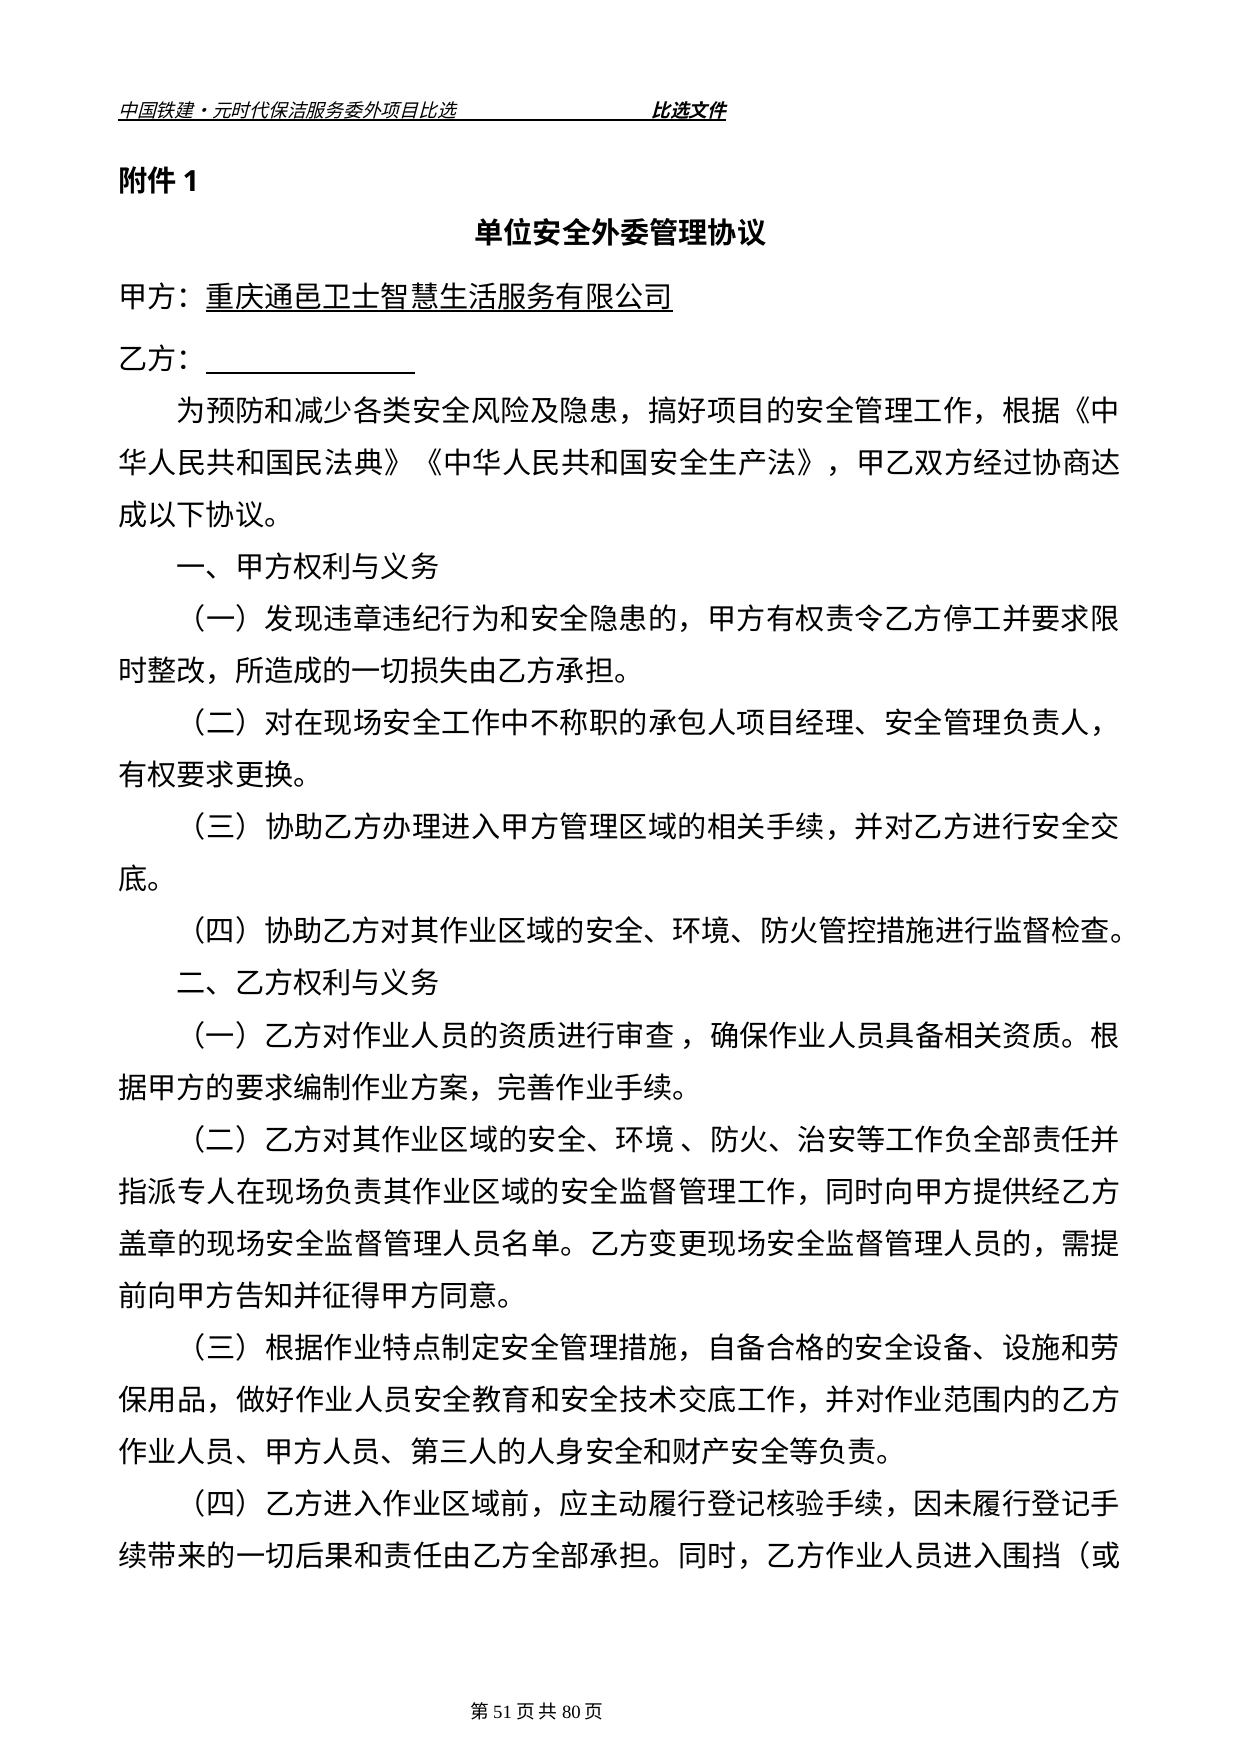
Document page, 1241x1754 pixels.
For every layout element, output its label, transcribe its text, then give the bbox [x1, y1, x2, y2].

text 二、乙方权利与义务 [118, 955, 1122, 1007]
text （二）对在现场安全工作中不称职的承包人项目经理、安全管理负责人，有权要求更换。 [118, 695, 1122, 799]
text 一、甲方权利与义务 [118, 538, 1122, 591]
text （三）协助乙方办理进入甲方管理区域的相关手续，并对乙方进行安全交底。 [118, 799, 1122, 903]
text （三）根据作业特点制定安全管理措施，自备合格的安全设备、设施和劳保用品，做好作业人员安全教育和安全技术交底工作，并对作业范围内的乙方作业人员、甲方人员、第三人的人身安全和财产安全等负责。 [118, 1320, 1122, 1476]
text （二）乙方对其作业区域的安全、环境 、防火、治安等工作负全部责任并指派专人在现场负责其作业区域的安全监督管理工作，同时向甲方提供经乙方盖章的现场安全监督管理人员名单。乙方变更现场安全监督管理人员的，需提前向甲方告知并征得甲方同意。 [118, 1111, 1122, 1320]
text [118, 1476, 1122, 1580]
text （一）乙方对作业人员的资质进行审查 ，确保作业人员具备相关资质。根据甲方的要求编制作业方案，完善作业手续。 [118, 1007, 1122, 1111]
text 甲方：重庆通邑卫士智慧生活服务有限公司 [118, 257, 1122, 320]
text 乙方： [118, 320, 1122, 382]
text （四）协助乙方对其作业区域的安全、环境、防火管控措施进行监督检查。 [118, 903, 1122, 955]
text 单位安全外委管理协议 [118, 205, 1122, 257]
text 为预防和减少各类安全风险及隐患，搞好项目的安全管理工作，根据《中华人民共和国民法典》《中华人民共和国安全生产法》，甲乙双方经过协商达成以下协议。 [118, 382, 1122, 538]
text （一）发现违章违纪行为和安全隐患的，甲方有权责令乙方停工并要求限时整改，所造成的一切损失由乙方承担。 [118, 591, 1122, 695]
text 附件1 [118, 153, 1122, 205]
